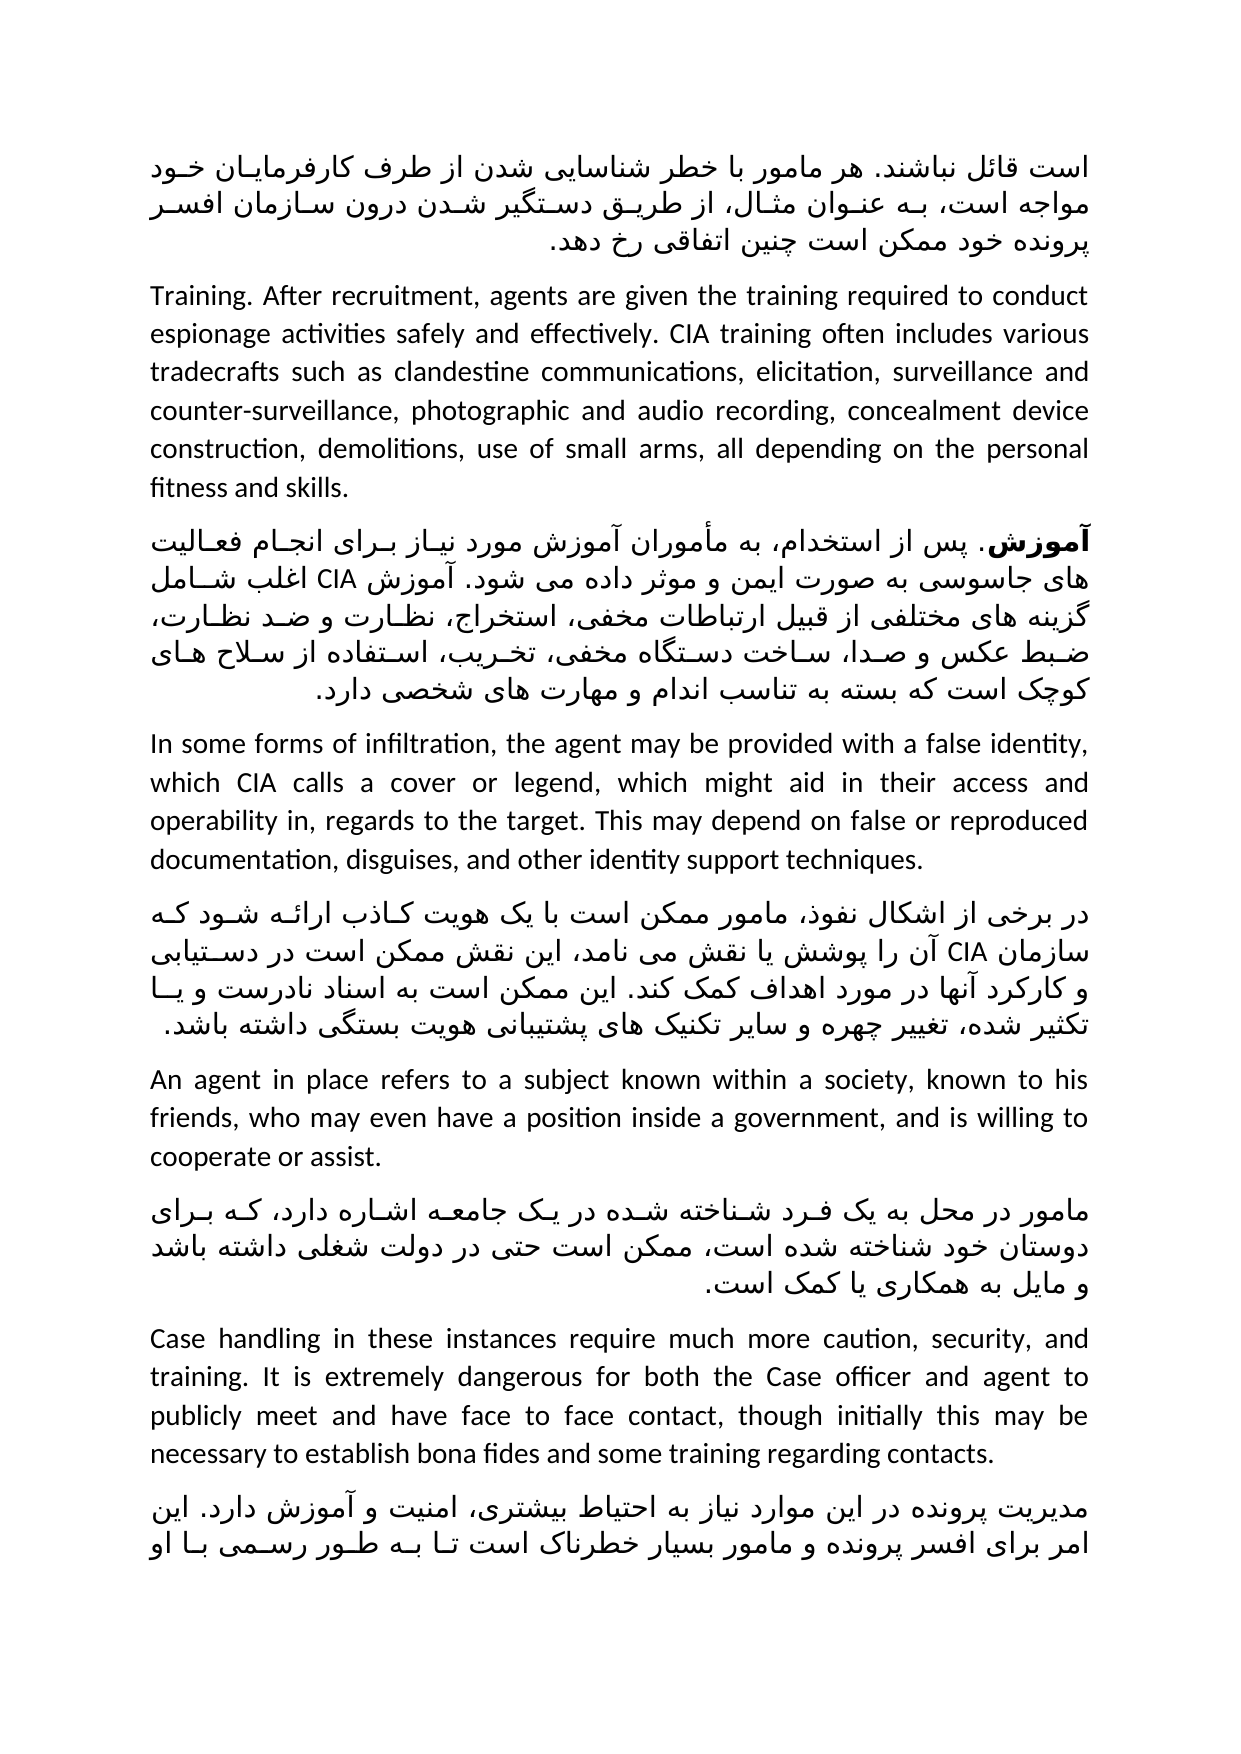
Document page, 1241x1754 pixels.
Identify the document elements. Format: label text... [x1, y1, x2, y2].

text Case handling in these instances require much more caution, security, and training. It is extremely dangerous for both the Case officer and agent to publicly meet and have face to face contact, though initially this may be necessary to establish bona fides and some training regarding contacts. [150, 1320, 1090, 1471]
text آموزش. پس از استخدام، به مأموران آموزش مورد نیاز برای انجام فعالیت های جاسوسی به صورت ایمن و موثر داده می شود. آموزش CIA اغلب شامل گزینه های مختلفی از قبیل ارتباطات مخفی، استخراج، نظارت و ضد نظارت، ضبط عکس و صدا، ساخت دستگاه مخفی، تخریب، استفاده از سلاح های کوچک است که بسته به تناسب اندام و مهارت های شخصی دارد. [150, 524, 1090, 706]
text Training. After recruitment, agents are given the training required to conduct espionage activities safely and effectively. CIA training often includes various tradecrafts such as clandestine communications, elicitation, surveillance and counter-surveillance, photographic and audio recording, concealment device construction, demolitions, use of small arms, all depending on the personal fitness and skills. [150, 277, 1090, 504]
text مامور در محل به یک فرد شناخته شده در یک جامعه اشاره دارد، که برای دوستان خود شناخته شده است، ممکن است حتی در دولت شغلی داشته باشد و مایل به همکاری یا کمک است. [150, 1193, 1090, 1300]
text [150, 150, 1090, 257]
text در برخی از اشکال نفوذ، مامور ممکن است با یک هویت کاذب ارائه شود که سازمان CIA آن را پوشش یا نقش می نامد، این نقش ممکن است در دستیابی و کارکرد آنها در مورد اهداف کمک کند. این ممکن است به اسناد نادرست و یا تکثیر شده، تغییر چهره و سایر تکنیک های پشتیبانی هویت بستگی داشته باشد. [150, 896, 1090, 1042]
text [150, 1490, 1090, 1561]
text In some forms of infiltration, the agent may be provided with a false identity, which CIA calls a cover or legend, which might aid in their access and operability in, regards to the target. This may depend on false or reproduced documentation, disguises, and other identity support techniques. [150, 726, 1090, 877]
text An agent in place refers to a subject known within a society, known to his friends, who may even have a position inside a government, and is willing to cooperate or assist. [150, 1061, 1090, 1173]
